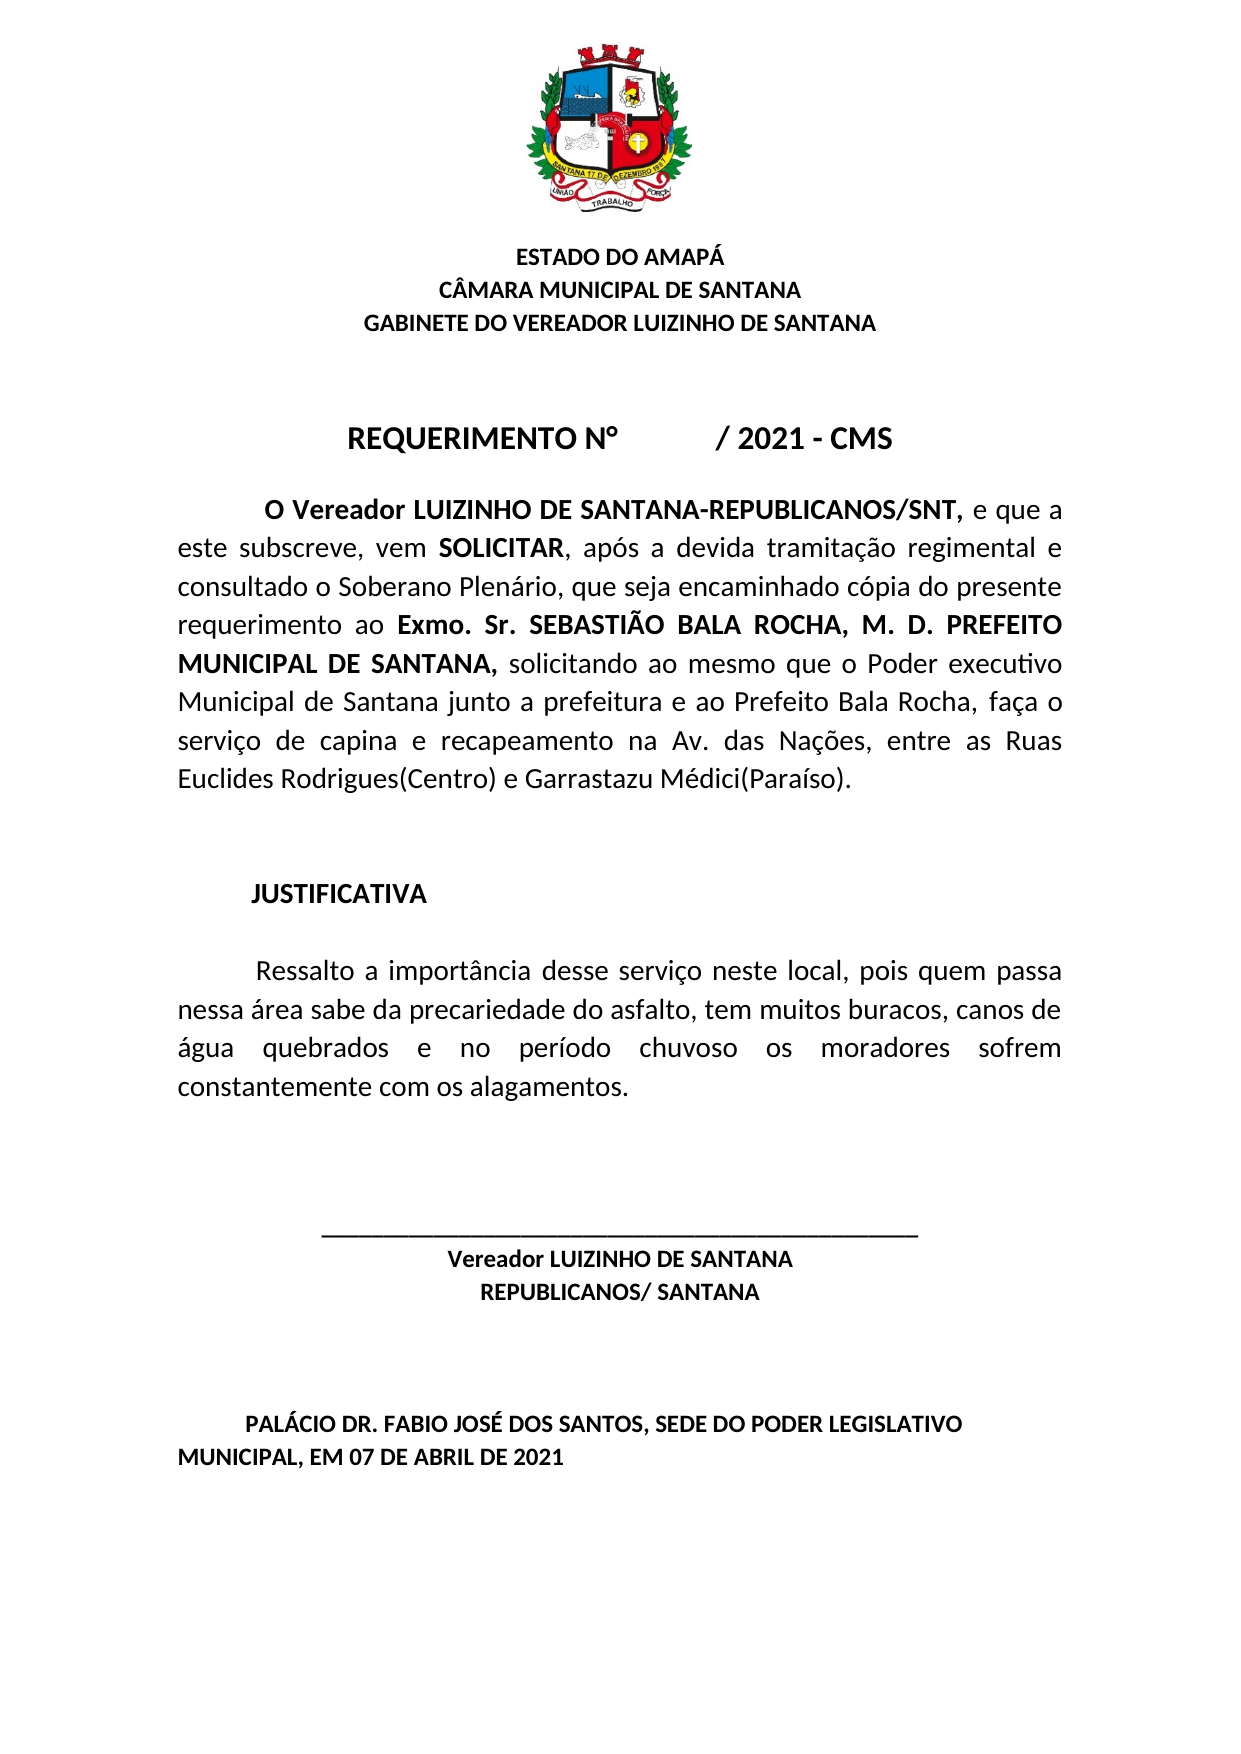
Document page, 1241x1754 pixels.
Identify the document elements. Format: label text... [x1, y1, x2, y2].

text GABINETE DO VEREADOR LUIZINHO DE SANTANA [177, 307, 1063, 338]
text CÂMARA MUNICIPAL DE SANTANA [177, 274, 1063, 305]
text REQUERIMENTO N° / 2021 - CMS [177, 417, 1063, 458]
text Ressalto a importância desse serviço neste local, pois quem passa nessa área sabe da precariedade do asfalto, tem muitos buracos, canos de água quebrados e no período chuvoso os moradores sofrem constantemente com os alagamentos. [177, 952, 1063, 1103]
picture [526, 43, 693, 212]
text PALÁCIO DR. FABIO JOSÉ DOS SANTOS, SEDE DO PODER LEGISLATIVO MUNICIPAL, EM 07 DE ABRIL DE 2021 [177, 1408, 1063, 1471]
text JUSTIFICATIVA [177, 876, 1063, 911]
text ________________________________________________ [177, 1210, 1063, 1241]
text REPUBLICANOS/ SANTANA [177, 1276, 1063, 1307]
text ESTADO DO AMAPÁ [177, 241, 1063, 272]
text O Vereador LUIZINHO DE SANTANA-REPUBLICANOS/SNT, e que a este subscreve, vem SOLICITAR, após a devida tramitação regimental e consultado o Soberano Plenário, que seja encaminhado cópia do presente requerimento ao Exmo. Sr. SEBASTIÃO BALA ROCHA, M. D. PREFEITO MUNICIPAL DE SANTANA, solicitando ao mesmo que o Poder executivo Municipal de Santana junto a prefeitura e ao Prefeito Bala Rocha, faça o serviço de capina e recapeamento na Av. das Nações, entre as Ruas Euclides Rodrigues(Centro) e Garrastazu Médici(Paraíso). [177, 491, 1063, 796]
text Vereador LUIZINHO DE SANTANA [177, 1243, 1063, 1274]
